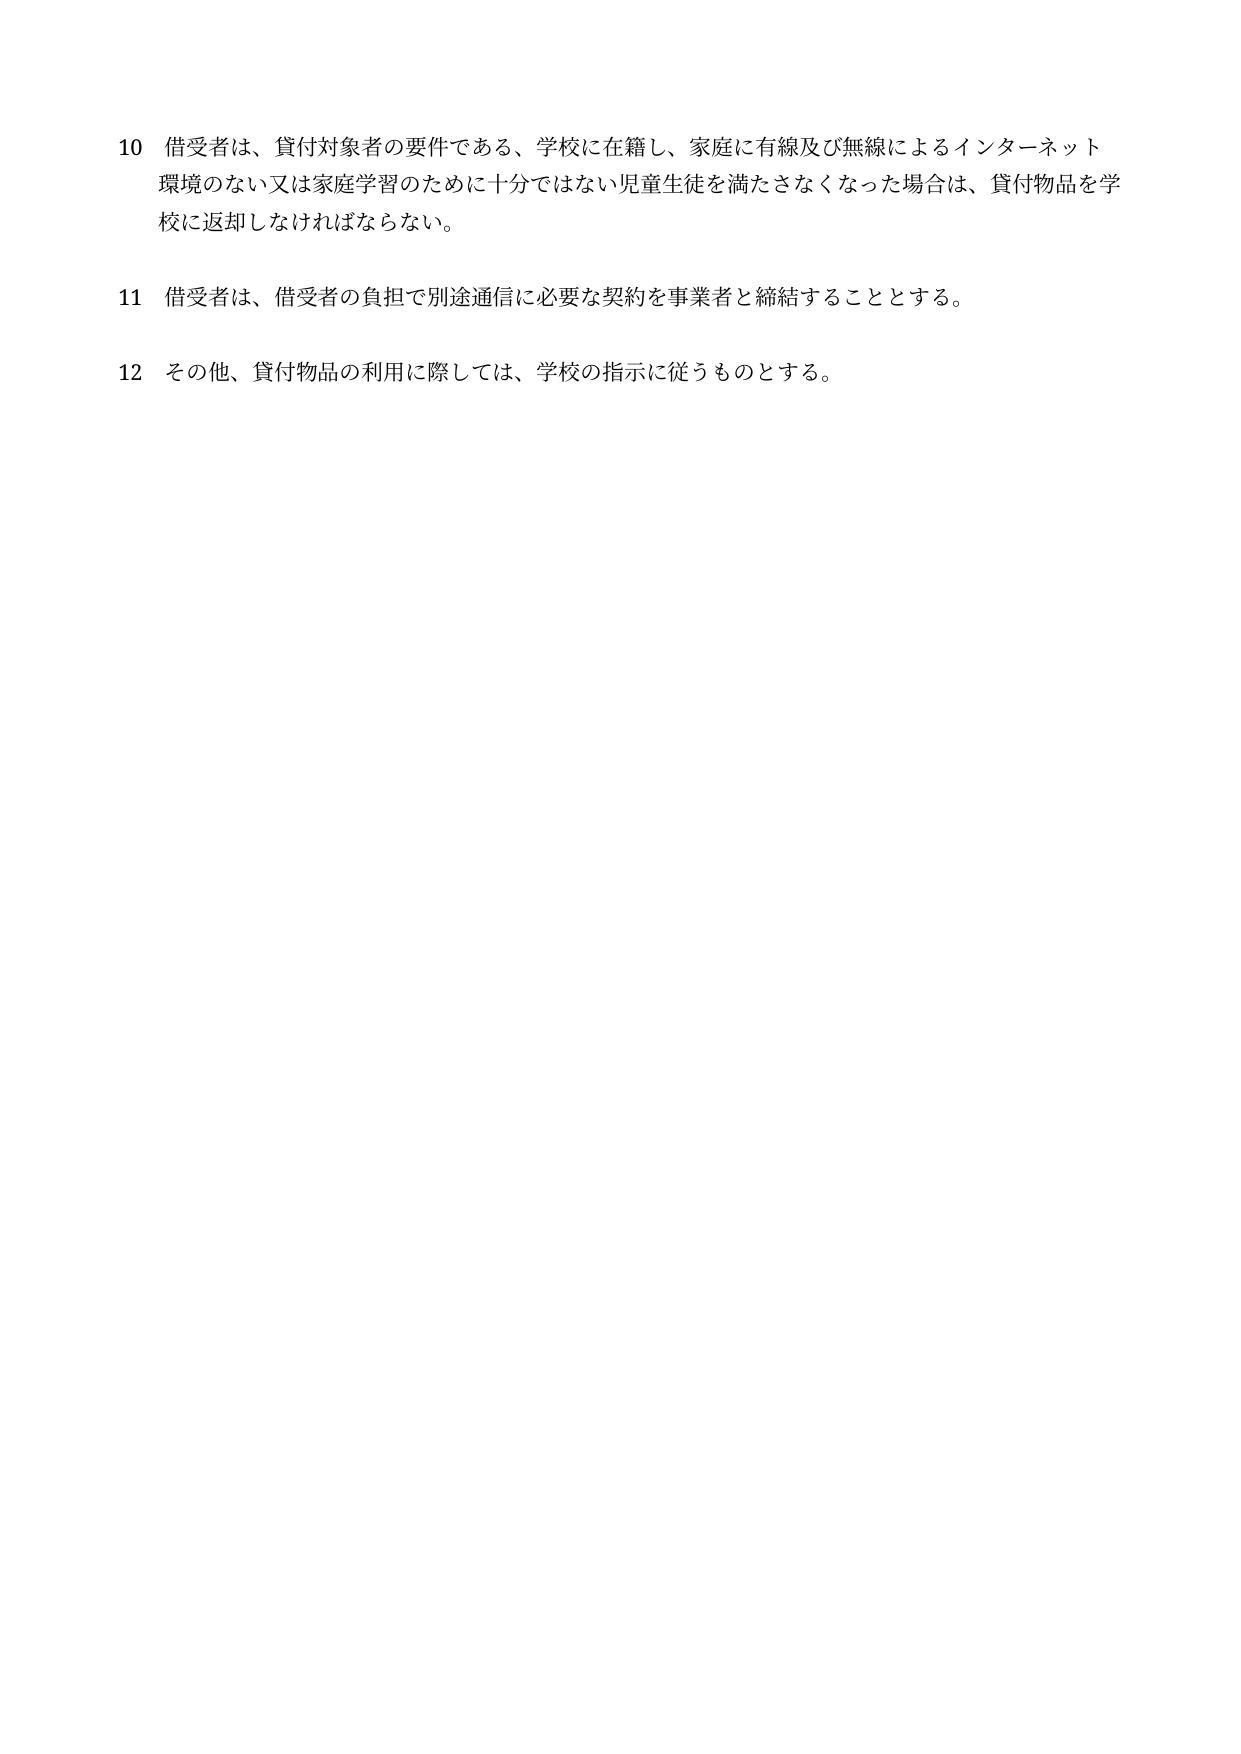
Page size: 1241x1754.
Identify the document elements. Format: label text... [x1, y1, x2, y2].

text 11 借受者は、借受者の負担で別途通信に必要な契約を事業者と締結することとする。 [118, 277, 1122, 314]
text 10 借受者は、貸付対象者の要件である、学校に在籍し、家庭に有線及び無線によるインターネット環境のない又は家庭学習のために十分ではない児童生徒を満たさなくなった場合は、貸付物品を学校に返却しなければならない。 [118, 127, 1122, 239]
text 12 その他、貸付物品の利用に際しては、学校の指示に従うものとする。 [118, 352, 1122, 389]
